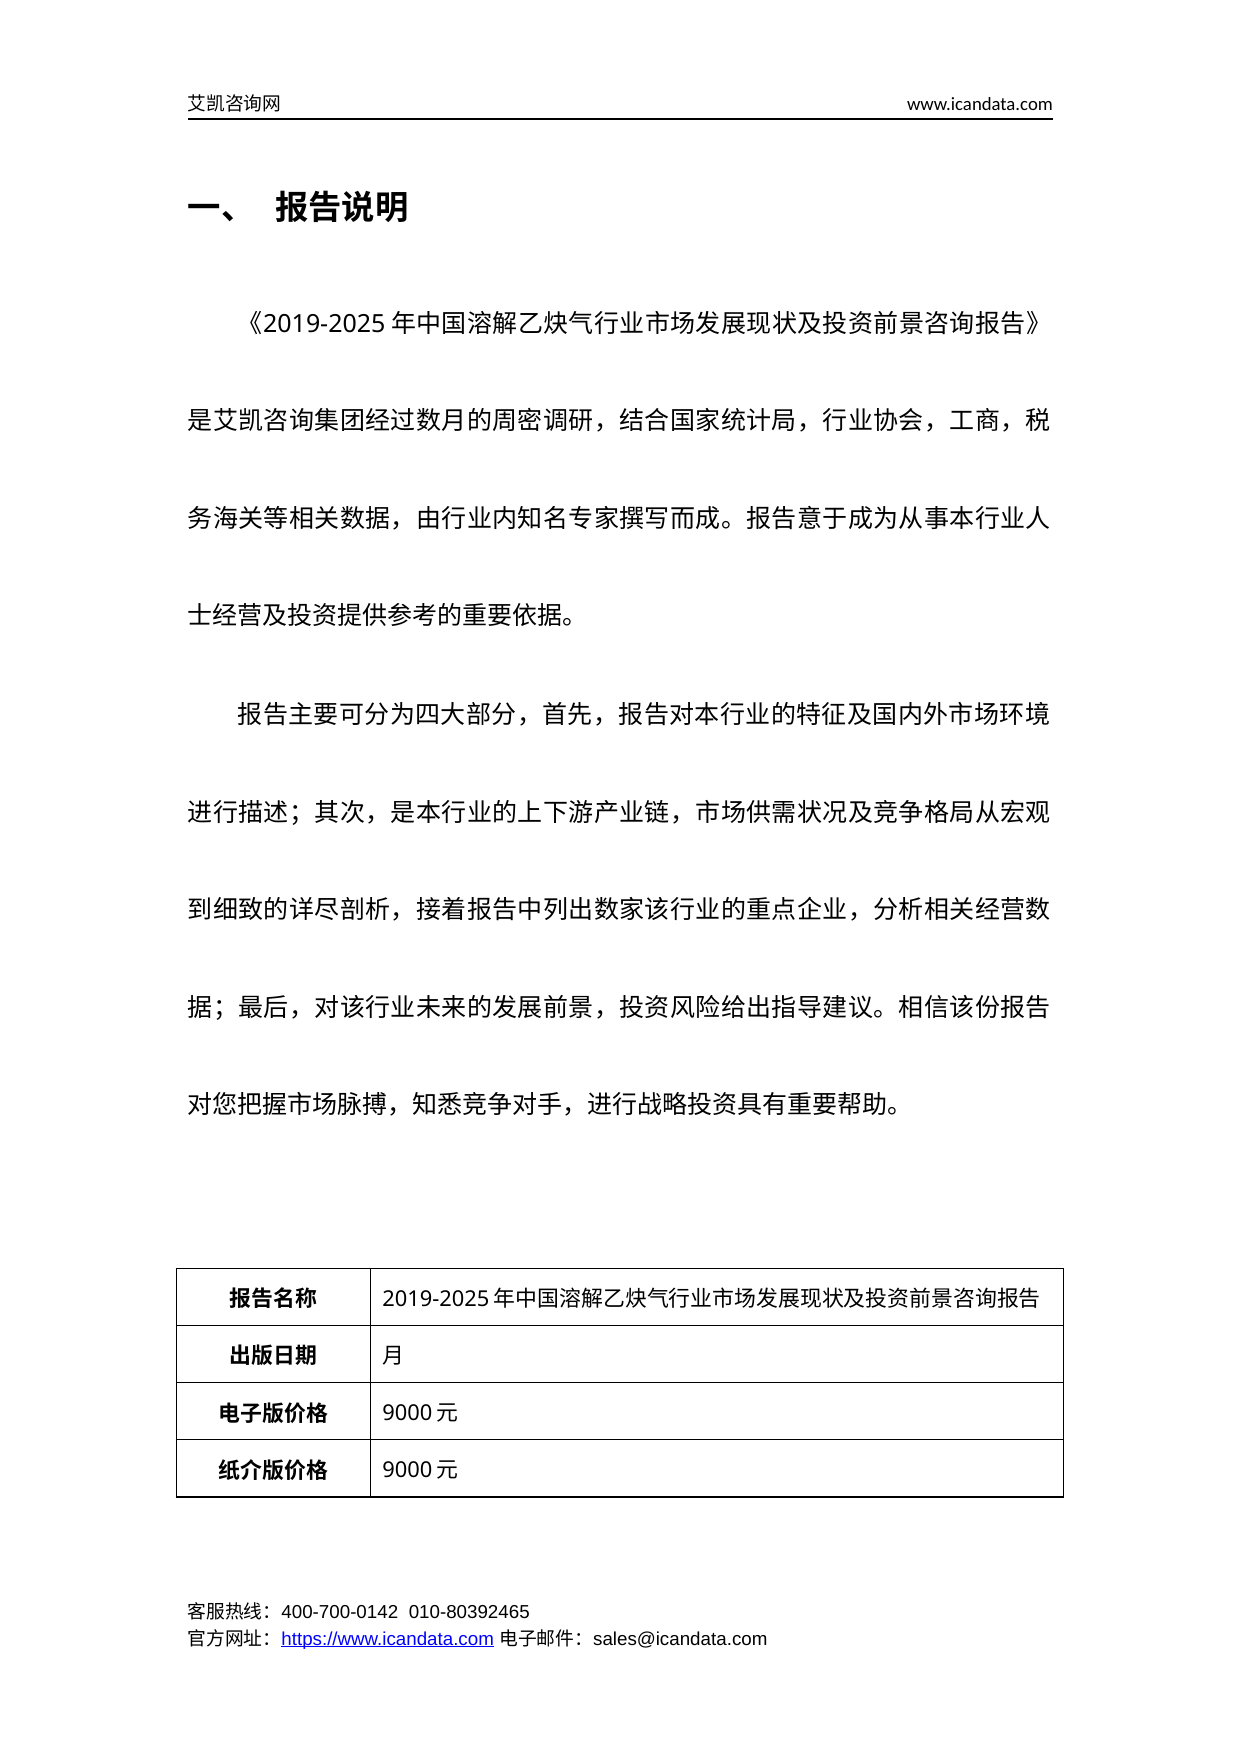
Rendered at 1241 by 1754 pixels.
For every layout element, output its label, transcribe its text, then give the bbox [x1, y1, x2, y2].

table_cell 电子版价格 [177, 1383, 370, 1439]
table_cell 出版日期 [177, 1326, 370, 1382]
table_header 2019-2025年中国溶解乙炔气行业市场发展现状及投资前景咨询报告 [371, 1269, 1063, 1325]
table_cell 月 [371, 1326, 1063, 1382]
table_cell 纸介版价格 [177, 1440, 370, 1496]
text 《2019-2025年中国溶解乙炔气行业市场发展现状及投资前景咨询报告》是艾凯咨询集团经过数月的周密调研，结合国家统计局，行业协会，工商，税务海关等相关数据，由行业内知名专家撰写而成。报告意于成为从事本行业人士经营及投资提供参考的重要依据。 [187, 289, 1053, 646]
table_cell 9000元 [371, 1440, 1063, 1496]
subtitle 报告说明 [187, 172, 1053, 237]
table_header 报告名称 [177, 1269, 370, 1325]
text 报告主要可分为四大部分，首先，报告对本行业的特征及国内外市场环境进行描述；其次，是本行业的上下游产业链，市场供需状况及竞争格局从宏观到细致的详尽剖析，接着报告中列出数家该行业的重点企业，分析相关经营数据；最后，对该行业未来的发展前景，投资风险给出指导建议。相信该份报告对您把握市场脉搏，知悉竞争对手，进行战略投资具有重要帮助。 [187, 681, 1053, 1136]
table_cell 9000元 [371, 1383, 1063, 1439]
